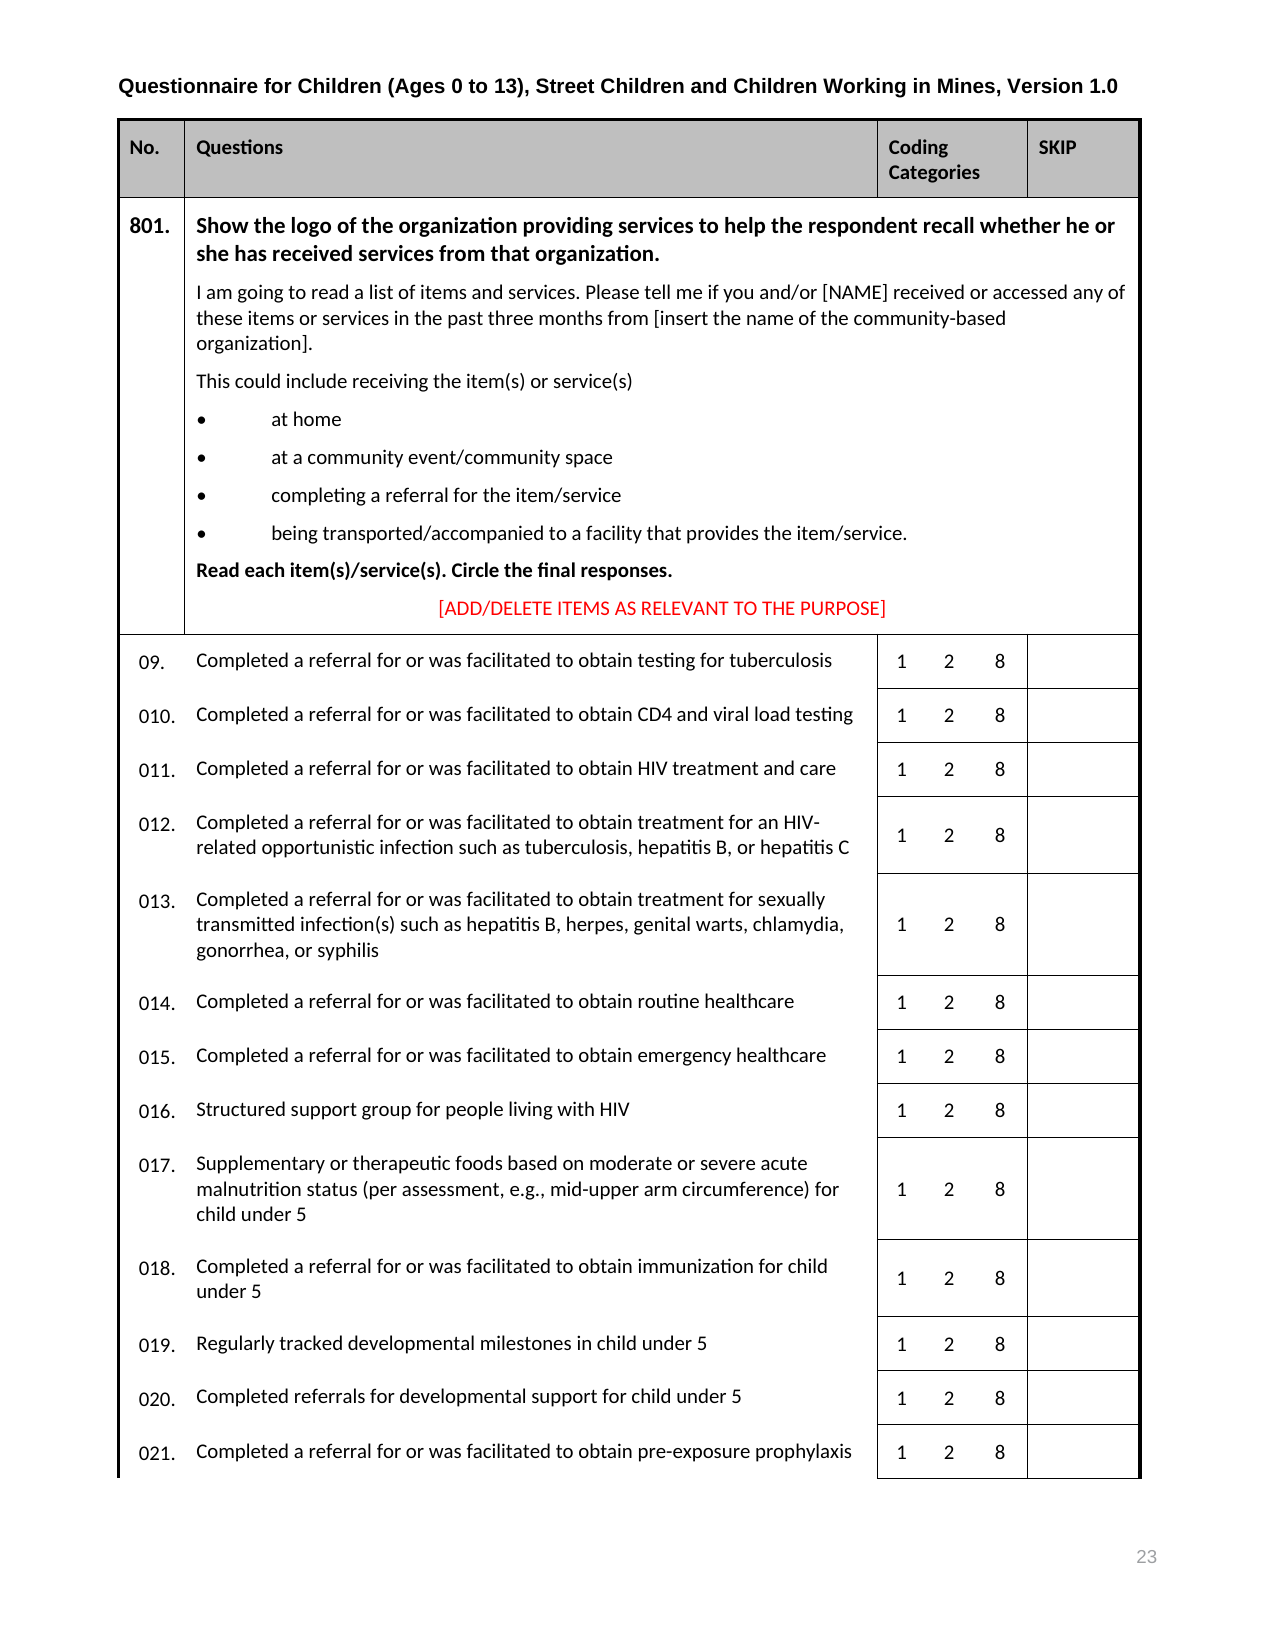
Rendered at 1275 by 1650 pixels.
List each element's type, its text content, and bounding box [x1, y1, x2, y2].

table_cell 1 [878, 743, 925, 796]
table_cell 2 [925, 1240, 972, 1316]
table_cell 2 [925, 689, 972, 742]
table_cell Completed a referral for or was facilitated to obtain routine healthcare [185, 975, 877, 1029]
table_cell [120, 1029, 185, 1083]
table_header Coding Categories [878, 121, 1027, 197]
table_cell [120, 796, 185, 872]
table_cell [120, 742, 185, 796]
table_cell Completed a referral for or was facilitated to obtain treatment for an HIV-related opportunistic infection such as tuberculosis, hepatitis B, or hepatitis C [185, 796, 877, 872]
table_cell [120, 1316, 185, 1370]
table_cell 8 [972, 1084, 1027, 1137]
table_cell 1 [878, 797, 925, 872]
table_cell [120, 635, 185, 687]
table_header SKIP [1028, 121, 1138, 197]
table_cell Completed a referral for or was facilitated to obtain immunization for child under 5 [185, 1239, 877, 1316]
table_cell 2 [925, 1425, 972, 1478]
table_cell [120, 975, 185, 1029]
table_cell [120, 1370, 185, 1424]
table_cell 8 [972, 1240, 1027, 1316]
table_cell [120, 1424, 185, 1478]
table_cell 2 [925, 1138, 972, 1239]
table_cell [1028, 743, 1138, 796]
table_cell Completed a referral for or was facilitated to obtain HIV treatment and care [185, 742, 877, 796]
table_cell Show the logo of the organization providing services to help the respondent recall whether he or she has received services from that organization. I am going to read a list of items and services. Please tell me if you and/or [NAME] received or accessed any of these items or services in the past three months from [insert the name of the community-based organization]. This could include receiving the item(s) or service(s) • at home • at a community event/community space • completing a referral for the item/service • being transported/accompanied to a facility that provides the item/service. Read each item(s)/service(s). Circle the final responses. [ADD/DELETE ITEMS AS RELEVANT TO THE PURPOSE] [185, 198, 1138, 633]
table_cell [1028, 1317, 1138, 1370]
table_cell 8 [972, 797, 1027, 872]
table_cell [120, 688, 185, 742]
table_cell 8 [972, 635, 1027, 687]
table_cell 1 [878, 1138, 925, 1239]
table_cell Completed a referral for or was facilitated to obtain CD4 and viral load testing [185, 688, 877, 742]
table_cell 2 [925, 1030, 972, 1083]
table_cell 1 [878, 635, 925, 687]
table_cell 1 [878, 1240, 925, 1316]
table_cell 2 [925, 1317, 972, 1370]
table_cell Supplementary or therapeutic foods based on moderate or severe acute malnutrition status (per assessment, e.g., mid-upper arm circumference) for child under 5 [185, 1137, 877, 1239]
table_cell [1028, 797, 1138, 872]
table_cell 2 [925, 797, 972, 872]
table_cell 801. [120, 198, 184, 633]
table_cell [1028, 1240, 1138, 1316]
table_cell Structured support group for people living with HIV [185, 1083, 877, 1137]
table_cell Completed referrals for developmental support for child under 5 [185, 1370, 877, 1424]
table_cell 2 [925, 874, 972, 975]
table_cell 8 [972, 743, 1027, 796]
table_cell [1028, 1371, 1138, 1424]
table_header No. [120, 121, 184, 197]
table_cell 8 [972, 689, 1027, 742]
table_cell 8 [972, 1371, 1027, 1424]
table_cell Completed a referral for or was facilitated to obtain treatment for sexually transmitted infection(s) such as hepatitis B, herpes, genital warts, chlamydia, gonorrhea, or syphilis [185, 873, 877, 975]
table_cell 8 [972, 1317, 1027, 1370]
table_cell 2 [925, 976, 972, 1029]
table_cell [1028, 1425, 1138, 1478]
table_cell [1028, 1084, 1138, 1137]
table_cell 8 [972, 1138, 1027, 1239]
table_cell Completed a referral for or was facilitated to obtain testing for tuberculosis [185, 635, 877, 687]
table_cell [1028, 874, 1138, 975]
table_cell 8 [972, 1425, 1027, 1478]
table_cell [1028, 1030, 1138, 1083]
table_cell [1028, 689, 1138, 742]
table_cell 8 [972, 874, 1027, 975]
table_cell 8 [972, 1030, 1027, 1083]
table_cell 1 [878, 1371, 925, 1424]
table_cell [120, 1239, 185, 1316]
table_cell [1028, 976, 1138, 1029]
table_cell 2 [925, 1371, 972, 1424]
table_cell 8 [972, 976, 1027, 1029]
table_cell 1 [878, 1030, 925, 1083]
table_cell 1 [878, 874, 925, 975]
table_cell Regularly tracked developmental milestones in child under 5 [185, 1316, 877, 1370]
table_cell [120, 1083, 185, 1137]
table_cell Completed a referral for or was facilitated to obtain emergency healthcare [185, 1029, 877, 1083]
table_cell [120, 1137, 185, 1239]
table_cell [1028, 635, 1138, 687]
table_cell 1 [878, 689, 925, 742]
table_cell 2 [925, 635, 972, 687]
table_cell 1 [878, 1317, 925, 1370]
table_cell 2 [925, 1084, 972, 1137]
table_cell Completed a referral for or was facilitated to obtain pre-exposure prophylaxis [185, 1424, 877, 1478]
table_cell [120, 873, 185, 975]
table_cell 1 [878, 1425, 925, 1478]
table_cell 1 [878, 1084, 925, 1137]
table_cell 2 [925, 743, 972, 796]
table_cell [1028, 1138, 1138, 1239]
table_cell 1 [878, 976, 925, 1029]
table_header Questions [185, 121, 877, 197]
